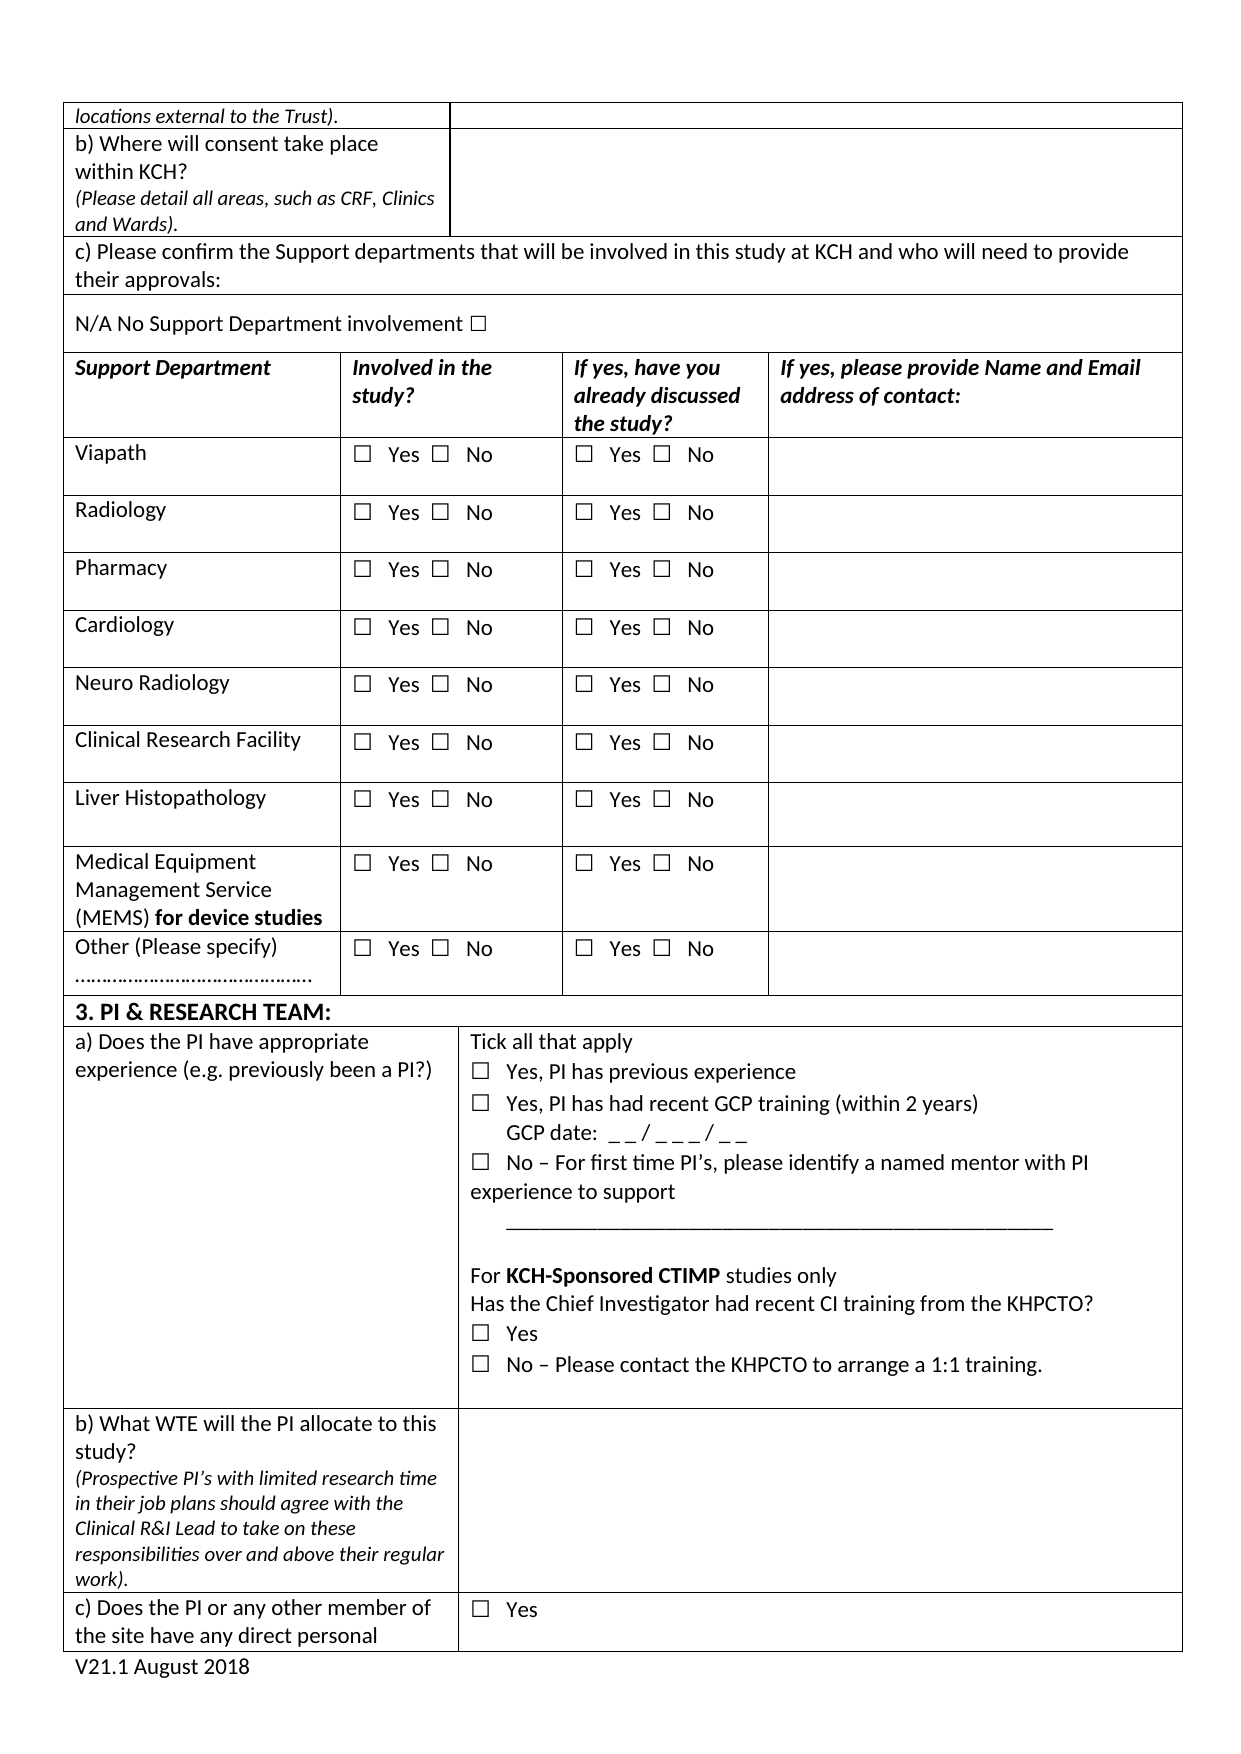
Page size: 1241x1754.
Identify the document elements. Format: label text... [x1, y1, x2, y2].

table_cell a) Does the PI have appropriate experience (e.g. previously been a PI?) [64, 1027, 458, 1408]
table_cell Involved in the study? [341, 353, 562, 437]
table_cell Yes No [341, 783, 562, 846]
table_cell [769, 932, 1182, 995]
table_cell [64, 1593, 458, 1651]
table_cell If yes, please provide Name and Email address of contact: [769, 353, 1182, 437]
table_cell [769, 847, 1182, 931]
table_cell [451, 103, 1182, 128]
table_cell Other (Please specify) ……………………………………… [64, 932, 340, 995]
table_cell Yes No [563, 611, 768, 667]
table_cell Yes No [563, 496, 768, 552]
table_cell Liver Histopathology [64, 783, 340, 846]
table_cell 3. PI & RESEARCH TEAM: [64, 996, 1182, 1026]
table_cell [451, 129, 1182, 236]
table_cell Cardiology [64, 611, 340, 667]
table_cell b) Where will consent take place within KCH? (Please detail all areas, such as CRF, Clinics and Wards). [64, 129, 449, 236]
table_cell Yes No [341, 553, 562, 609]
table_cell Yes No [563, 726, 768, 782]
table_cell Yes No [341, 668, 562, 724]
table_cell [769, 783, 1182, 846]
table_cell [769, 611, 1182, 667]
table_cell b) What WTE will the PI allocate to this study? (Prospective PI’s with limited research time in their job plans should agree with the Clinical R&I Lead to take on these responsibilities over and above their regular work). [64, 1409, 458, 1592]
table_cell Yes No [341, 496, 562, 552]
table_cell Yes No [563, 553, 768, 609]
table_cell Yes No [563, 668, 768, 724]
table_cell Yes No [563, 783, 768, 846]
table_cell Yes No [341, 847, 562, 931]
table_cell Medical Equipment Management Service (MEMS) for device studies [64, 847, 340, 931]
table_cell Clinical Research Facility [64, 726, 340, 782]
table_cell Yes No [341, 611, 562, 667]
table_cell Yes No [563, 932, 768, 995]
table_cell [459, 1409, 1182, 1592]
table_cell Neuro Radiology [64, 668, 340, 724]
table_cell [769, 726, 1182, 782]
table_cell N/A No Support Department involvement [64, 295, 1182, 352]
table_cell c) Please confirm the Support departments that will be involved in this study at KCH and who will need to provide their approvals: [64, 237, 1182, 294]
table_cell Pharmacy [64, 553, 340, 609]
table_cell Yes No [341, 726, 562, 782]
table_cell Yes No [341, 932, 562, 995]
table_cell Yes No [341, 438, 562, 494]
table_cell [459, 1593, 1182, 1651]
table_cell Yes No [563, 847, 768, 931]
table_cell [769, 496, 1182, 552]
table_cell Yes No [563, 438, 768, 494]
table_cell If yes, have you already discussed the study? [563, 353, 768, 437]
table_cell Viapath [64, 438, 340, 494]
table_cell [769, 668, 1182, 724]
table_cell Radiology [64, 496, 340, 552]
table_cell Support Department [64, 353, 340, 437]
table_cell [769, 553, 1182, 609]
table_cell Tick all that apply Yes, PI has previous experience Yes, PI has had recent GCP training (within 2 years) GCP date: _ _ / _ _ _ / _ _ No – For first time PI’s, please identify a named mentor with PI experience to support ________________________________________________ For KCH-Sponsored CTIMP studies only Has the Chief Investigator had recent CI training from the KHPCTO? Yes No – Please contact the KHPCTO to arrange a 1:1 training. [459, 1027, 1182, 1408]
table_cell [769, 438, 1182, 494]
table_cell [64, 103, 449, 128]
